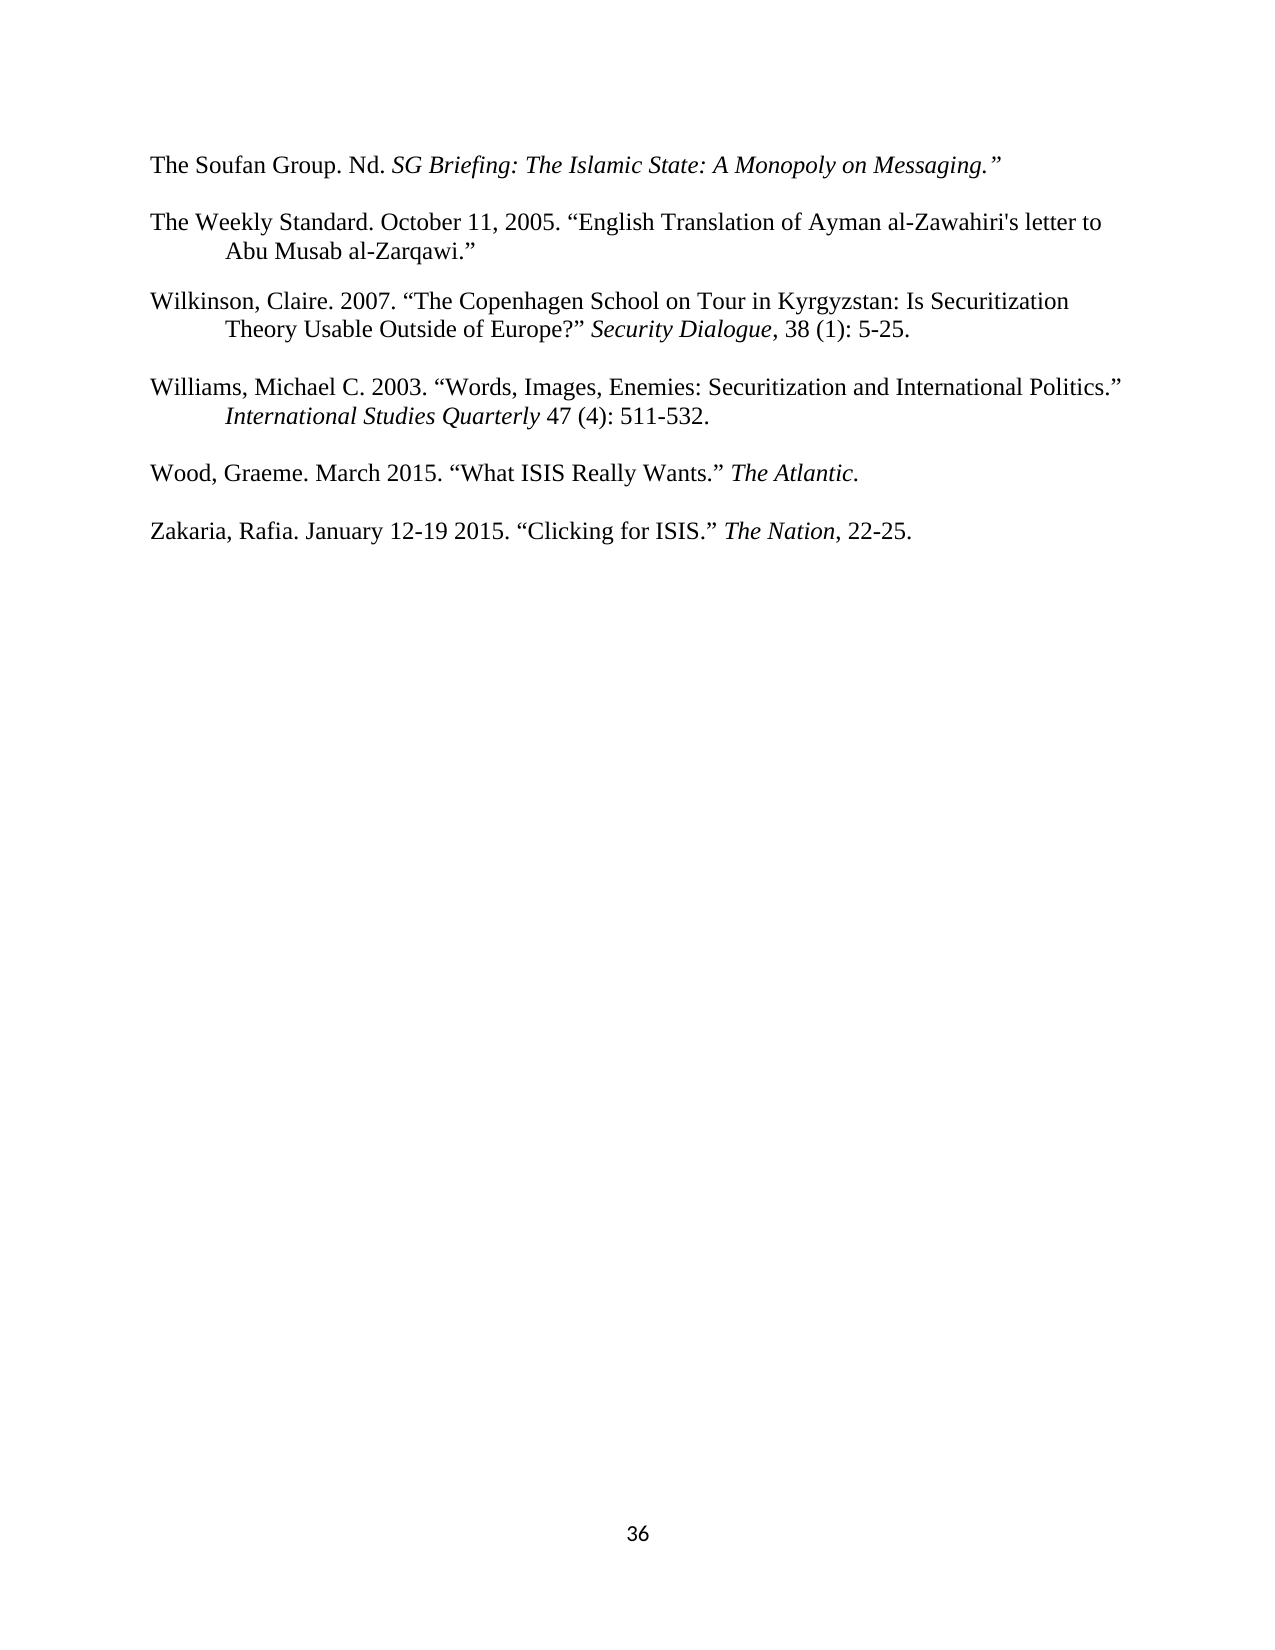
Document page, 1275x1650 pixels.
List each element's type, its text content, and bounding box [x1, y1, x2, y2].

text Wood, Graeme. March 2015. “What ISIS Really Wants.” The Atlantic. [150, 458, 1125, 487]
text Williams, Michael C. 2003. “Words, Images, Enemies: Securitization and International Politics.” International Studies Quarterly 47 (4): 511-532. [150, 372, 1125, 429]
text Wilkinson, Claire. 2007. “The Copenhagen School on Tour in Kyrgyzstan: Is Securitization Theory Usable Outside of Europe?” Security Dialogue, 38 (1): 5-25. [150, 286, 1125, 343]
text Zakaria, Rafia. January 12-19 2015. “Clicking for ISIS.” The Nation, 22-25. [150, 516, 1125, 544]
text The Weekly Standard. October 11, 2005. “English Translation of Ayman al-Zawahiri's letter to Abu Musab al-Zarqawi.” [150, 207, 1125, 265]
text The Soufan Group. Nd. SG Briefing: The Islamic State: A Monopoly on Messaging.” [150, 150, 1125, 179]
